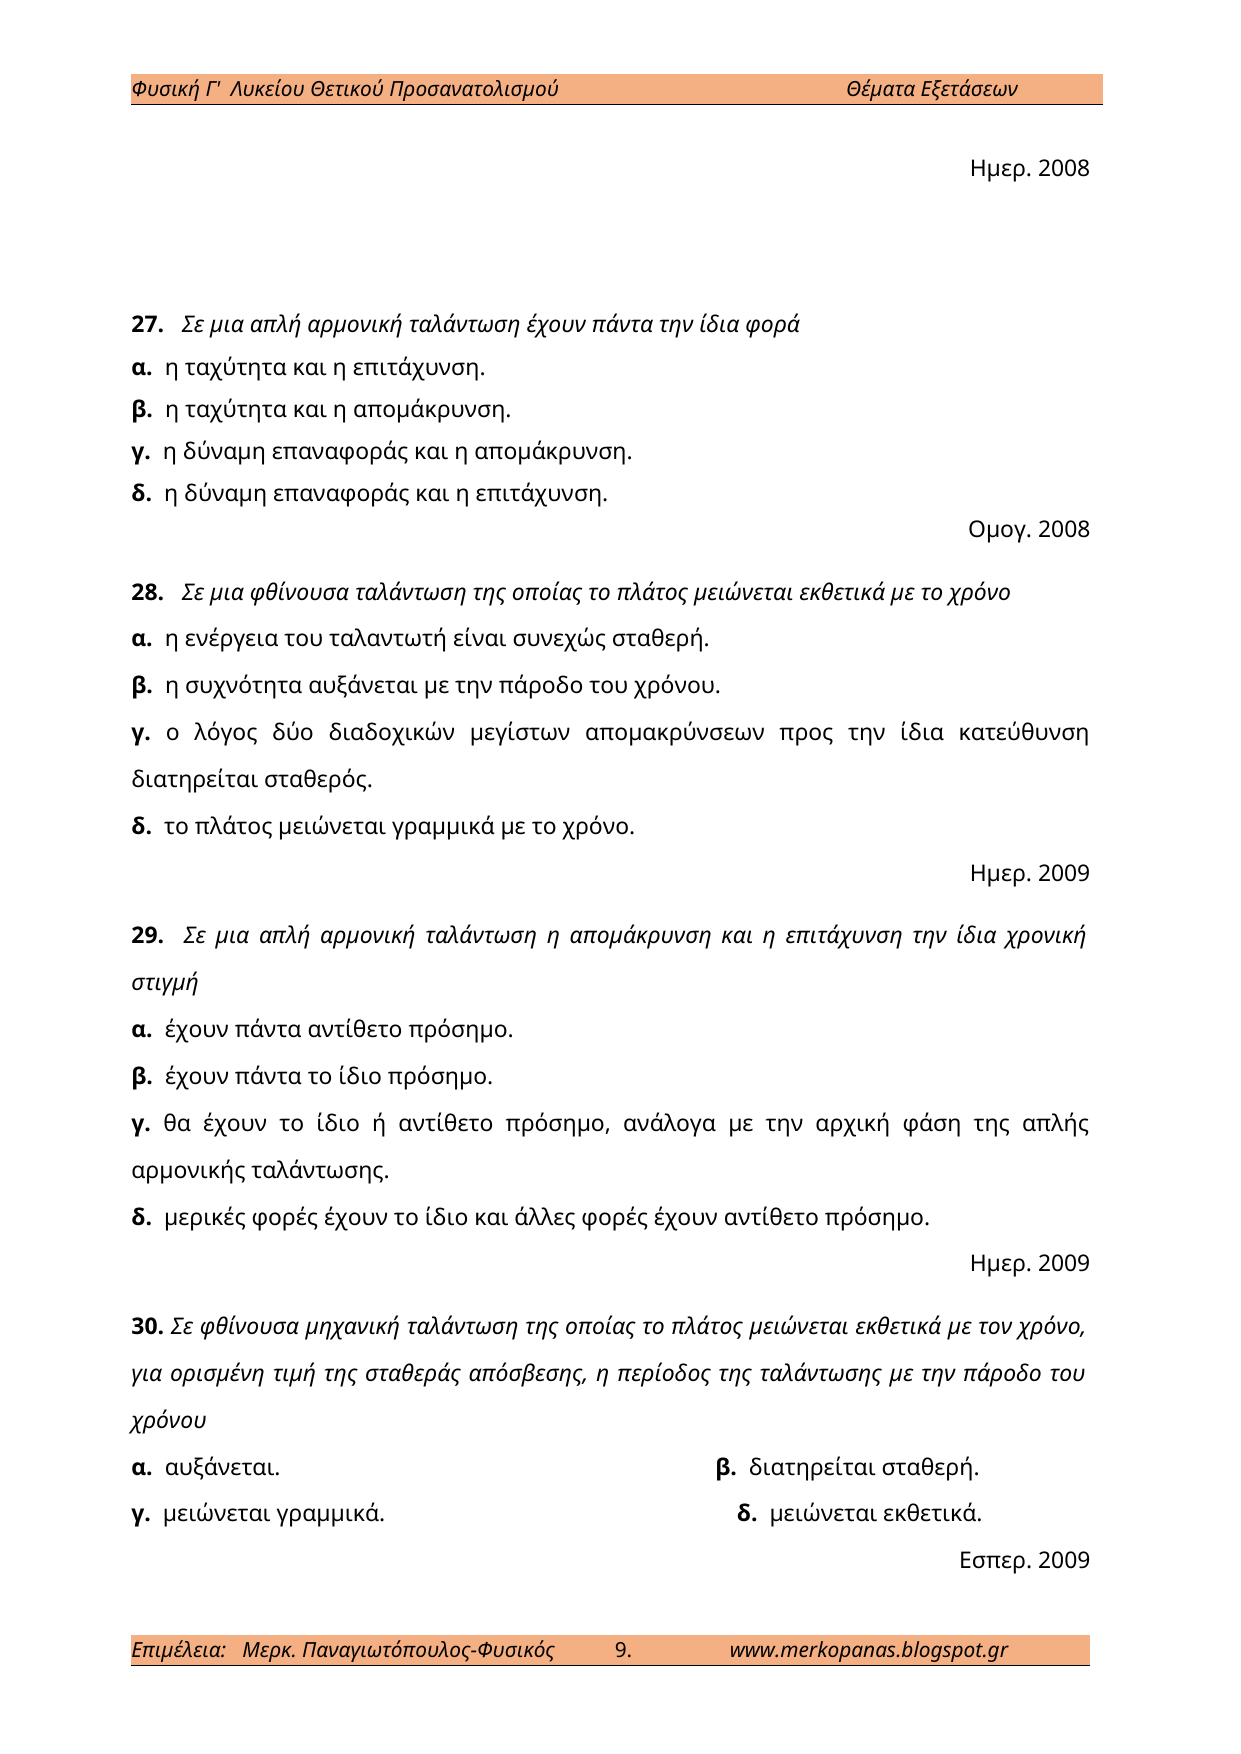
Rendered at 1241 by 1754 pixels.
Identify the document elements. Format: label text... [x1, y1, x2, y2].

text δ. μερικές φορές έχουν το ίδιο και άλλες φορές έχουν αντίθετο πρόσημο. [131, 1201, 1090, 1232]
text 27. Σε μια απλή αρμονική ταλάντωση έχουν πάντα την ίδια φορά [131, 308, 1053, 339]
text α. η ταχύτητα και η επιτάχυνση. [131, 351, 1053, 382]
text 28. Σε μια φθίνουσα ταλάντωση της οποίας το πλάτος μειώνεται εκθετικά με το χρόνο [131, 576, 1090, 607]
text γ. ο λόγος δύο διαδοχικών μεγίστων απομακρύνσεων προς την ίδια κατεύθυνση διατηρείται σταθερός. [131, 716, 1090, 794]
text Ομογ. 2008 [131, 513, 1090, 544]
text γ. μειώνεται γραμμικά. δ. μειώνεται εκθετικά. [131, 1497, 1090, 1529]
text β. έχουν πάντα το ίδιο πρόσημο. [131, 1060, 1090, 1091]
text Εσπερ. 2009 [131, 1544, 1090, 1576]
text γ. θα έχουν το ίδιο ή αντίθετο πρόσημο, ανάλογα με την αρχική φάση της απλής αρμονικής ταλάντωσης. [131, 1107, 1090, 1185]
text δ. η δύναμη επαναφοράς και η επιτάχυνση. [131, 477, 1090, 508]
text Ημερ. 2009 [131, 1247, 1090, 1279]
text 29. Σε μια απλή αρμονική ταλάντωση η απομάκρυνση και η επιτάχυνση την ίδια χρονική στιγμή [131, 919, 1090, 997]
text Ημερ. 2009 [131, 857, 1090, 888]
text α. η ενέργεια του ταλαντωτή είναι συνεχώς σταθερή. [131, 622, 1090, 654]
text 30. Σε φθίνουσα μηχανική ταλάντωση της οποίας το πλάτος μειώνεται εκθετικά με τον χρόνο, για ορισμένη τιμή της σταθεράς απόσβεσης, η περίοδος της ταλάντωσης με την πάροδο του χρόνου [131, 1310, 1090, 1435]
text Ημερ. 2008 [131, 152, 1090, 183]
text α. έχουν πάντα αντίθετο πρόσημο. [131, 1013, 1090, 1044]
text β. η συχνότητα αυξάνεται με την πάροδο του χρόνου. [131, 669, 1090, 701]
text γ. η δύναμη επαναφοράς και η απομάκρυνση. [131, 435, 1053, 466]
text α. αυξάνεται. β. διατηρείται σταθερή. [131, 1451, 1090, 1482]
text β. η ταχύτητα και η απομάκρυνση. [131, 393, 1053, 424]
text δ. το πλάτος μειώνεται γραμμικά με το χρόνο. [131, 810, 1090, 841]
